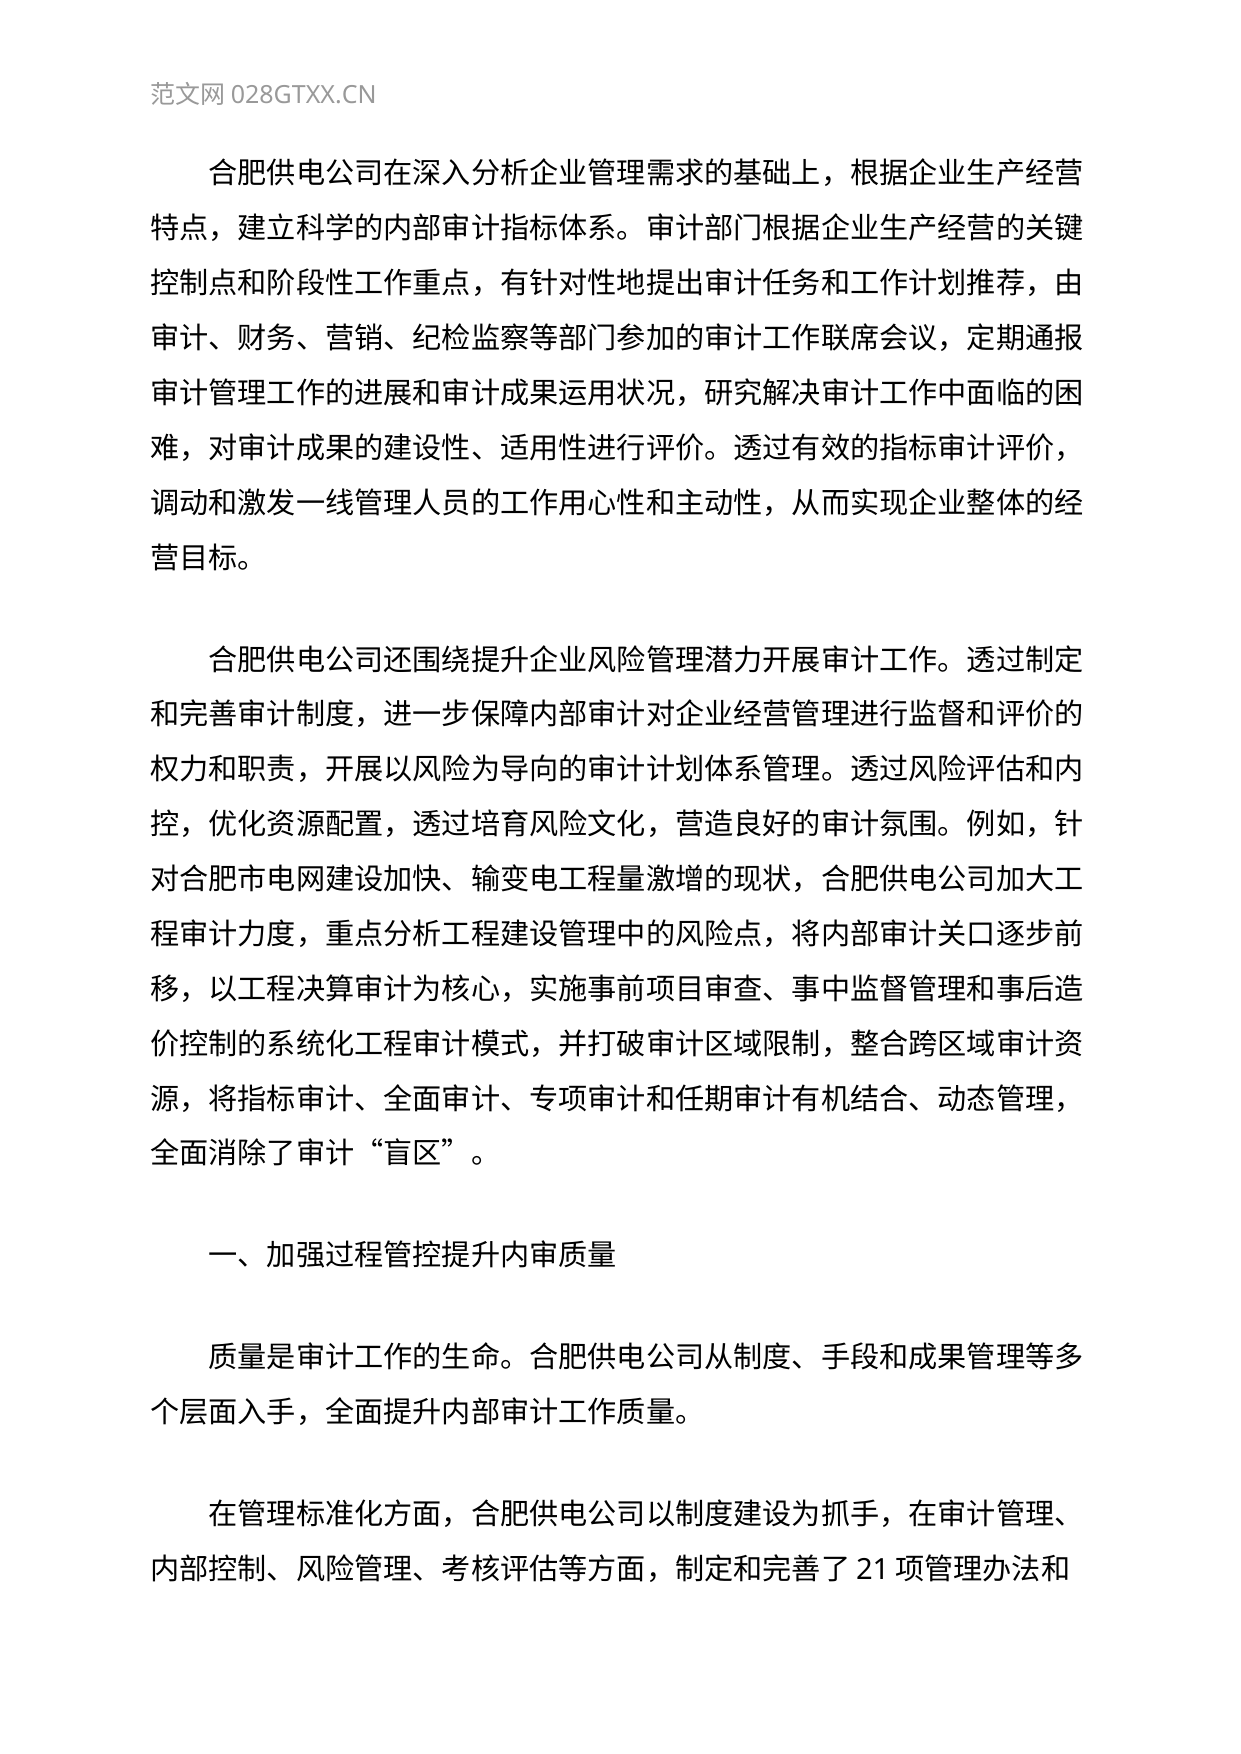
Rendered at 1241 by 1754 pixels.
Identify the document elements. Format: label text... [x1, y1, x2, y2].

text 质量是审计工作的生命。合肥供电公司从制度、手段和成果管理等多个层面入手，全面提升内部审计工作质量。 [150, 1334, 1090, 1431]
text 合肥供电公司还围绕提升企业风险管理潜力开展审计工作。透过制定和完善审计制度，进一步保障内部审计对企业经营管理进行监督和评价的权力和职责，开展以风险为导向的审计计划体系管理。透过风险评估和内控，优化资源配置，透过培育风险文化，营造良好的审计氛围。例如，针对合肥市电网建设加快、输变电工程量激增的现状，合肥供电公司加大工程审计力度，重点分析工程建设管理中的风险点，将内部审计关口逐步前移，以工程决算审计为核心，实施事前项目审查、事中监督管理和事后造价控制的系统化工程审计模式，并打破审计区域限制，整合跨区域审计资源，将指标审计、全面审计、专项审计和任期审计有机结合、动态管理，全面消除了审计“盲区”。 [150, 636, 1090, 1172]
text 合肥供电公司在深入分析企业管理需求的基础上，根据企业生产经营特点，建立科学的内部审计指标体系。审计部门根据企业生产经营的关键控制点和阶段性工作重点，有针对性地提出审计任务和工作计划推荐，由审计、财务、营销、纪检监察等部门参加的审计工作联席会议，定期通报审计管理工作的进展和审计成果运用状况，研究解决审计工作中面临的困难，对审计成果的建设性、适用性进行评价。透过有效的指标审计评价，调动和激发一线管理人员的工作用心性和主动性，从而实现企业整体的经营目标。 [150, 150, 1090, 577]
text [150, 1490, 1090, 1588]
text 一、加强过程管控提升内审质量 [150, 1232, 1090, 1274]
